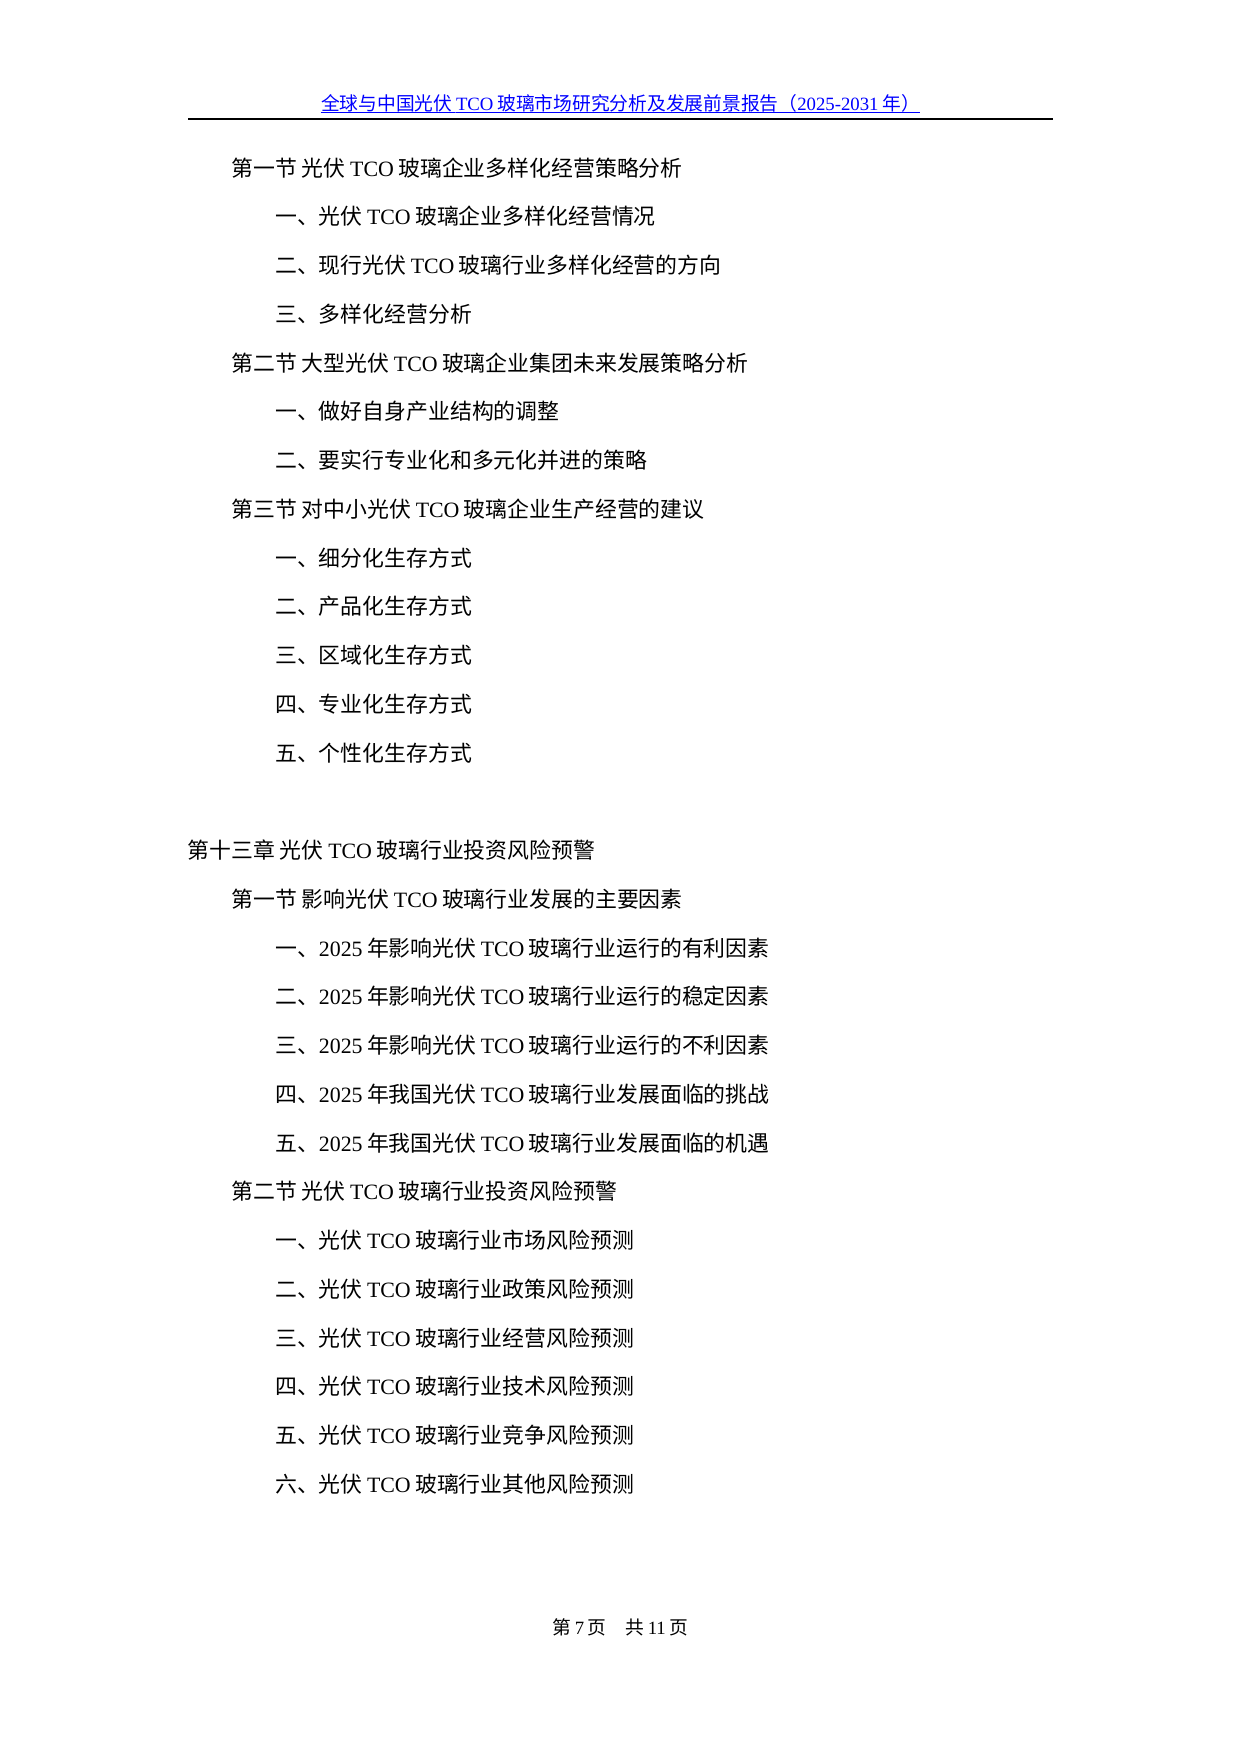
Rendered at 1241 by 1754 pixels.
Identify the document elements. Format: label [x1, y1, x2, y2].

text [187, 150, 1053, 1499]
